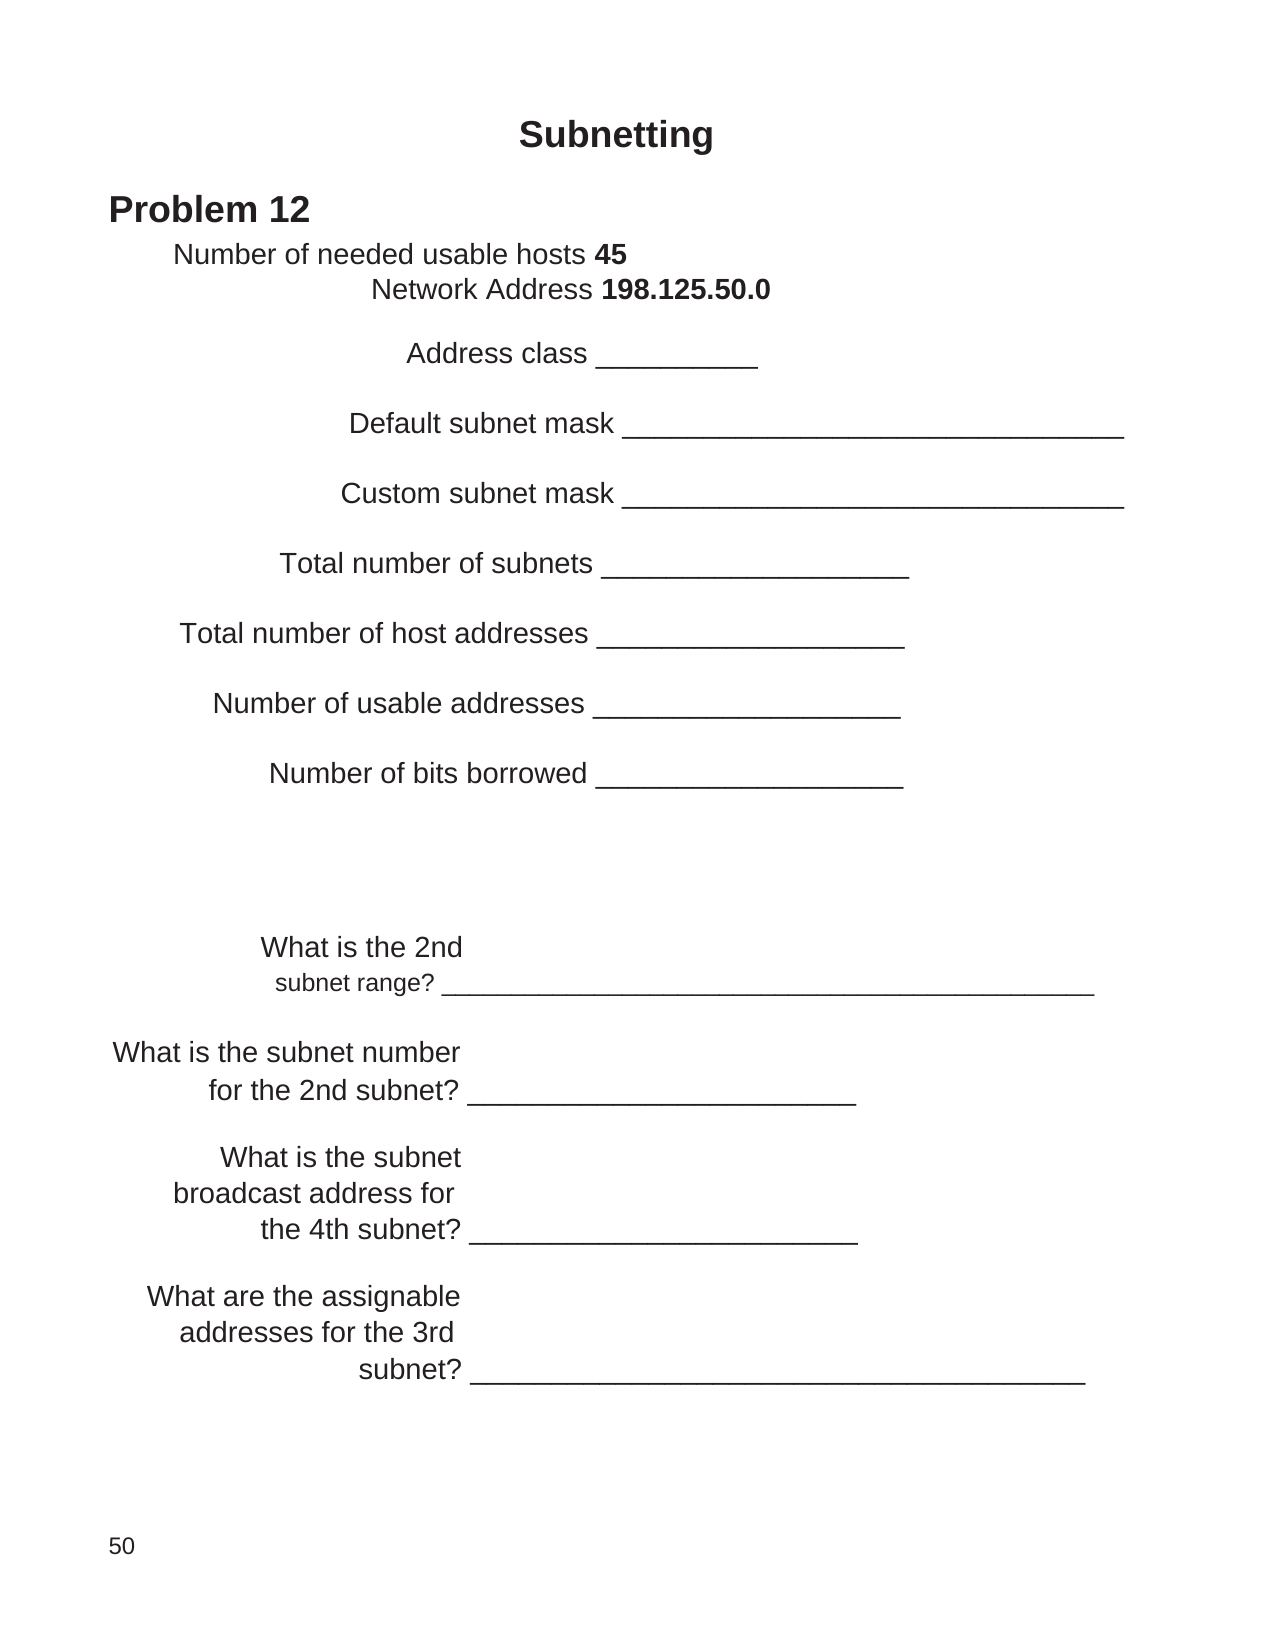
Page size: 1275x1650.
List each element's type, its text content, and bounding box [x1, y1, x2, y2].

text subnet range? _______________________________________________ [275, 968, 1125, 996]
text What is the subnet number [112, 1035, 1125, 1068]
text Address class __________ [406, 336, 1125, 369]
text Total number of subnets ___________________ [279, 546, 1125, 579]
text Number of bits borrowed ___________________ [269, 756, 1125, 789]
text Total number of host addresses ___________________ [179, 616, 1125, 649]
text Custom subnet mask _______________________________ [108, 476, 1125, 509]
text Number of usable addresses ___________________ [212, 686, 1125, 719]
text What is the 2nd [260, 930, 1125, 963]
text Network Address 198.125.50.0 [371, 272, 1125, 305]
text the 4th subnet? ________________________ [260, 1212, 1125, 1246]
text What is the subnet broadcast address for [173, 1140, 464, 1209]
text Default subnet mask _______________________________ [108, 406, 1125, 439]
text Problem 12 [108, 187, 1125, 230]
text Subnetting [519, 112, 1125, 155]
text subnet? ______________________________________ [358, 1352, 1125, 1385]
text Number of needed usable hosts 45 [173, 237, 1125, 270]
text 50 [108, 1532, 1125, 1559]
text for the 2nd subnet? ________________________ [208, 1073, 1125, 1106]
text What are the assignable addresses for the 3rd [147, 1279, 464, 1349]
